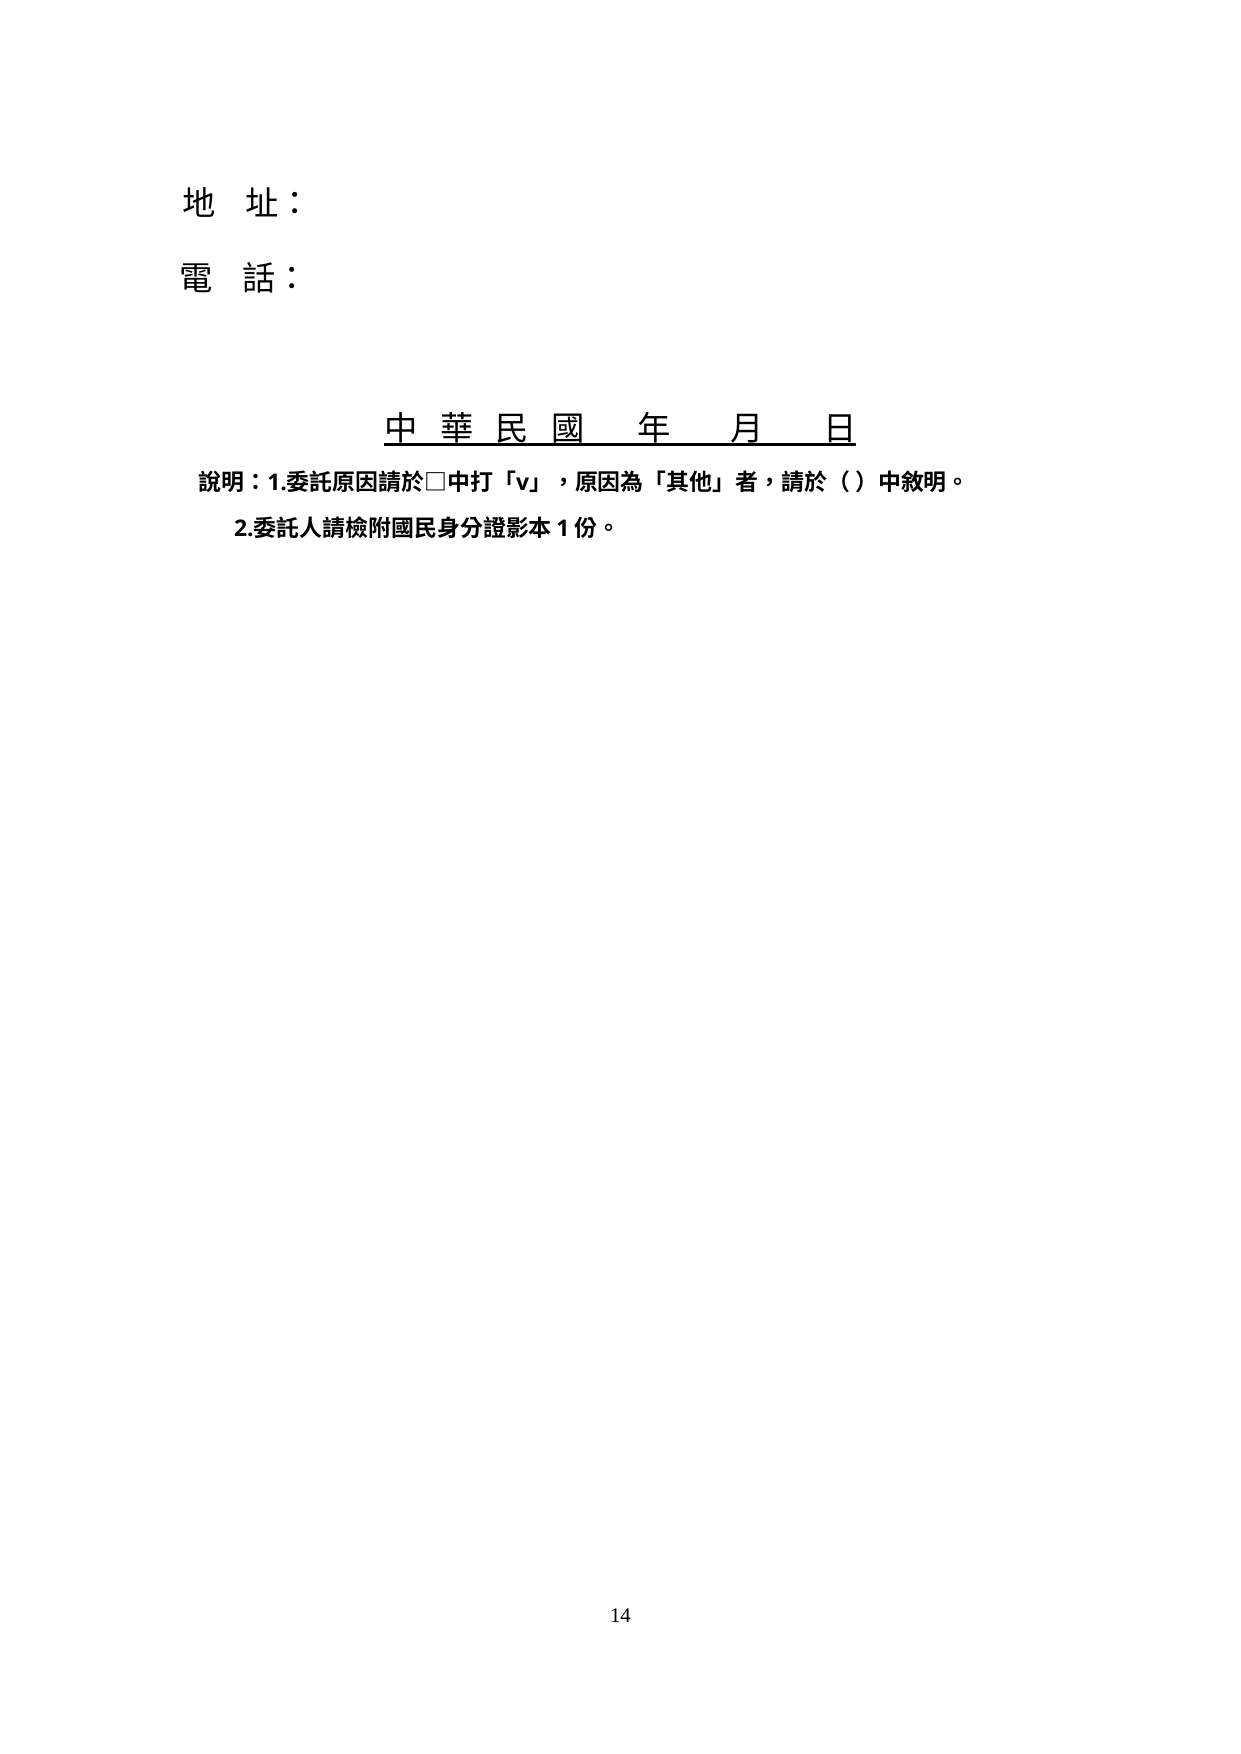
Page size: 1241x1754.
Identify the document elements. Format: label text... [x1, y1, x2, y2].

text 說明：1.委託原因請於□中打「v」，原因為「其他」者，請於（ ）中敘明。 [162, 464, 1128, 497]
text 中 華 民 國 年 月 日 [112, 389, 1128, 464]
text 2.委託人請檢附國民身分證影本1份。 [162, 509, 1128, 543]
text 電 話： [112, 239, 1128, 314]
text 地 址： [112, 164, 1128, 239]
